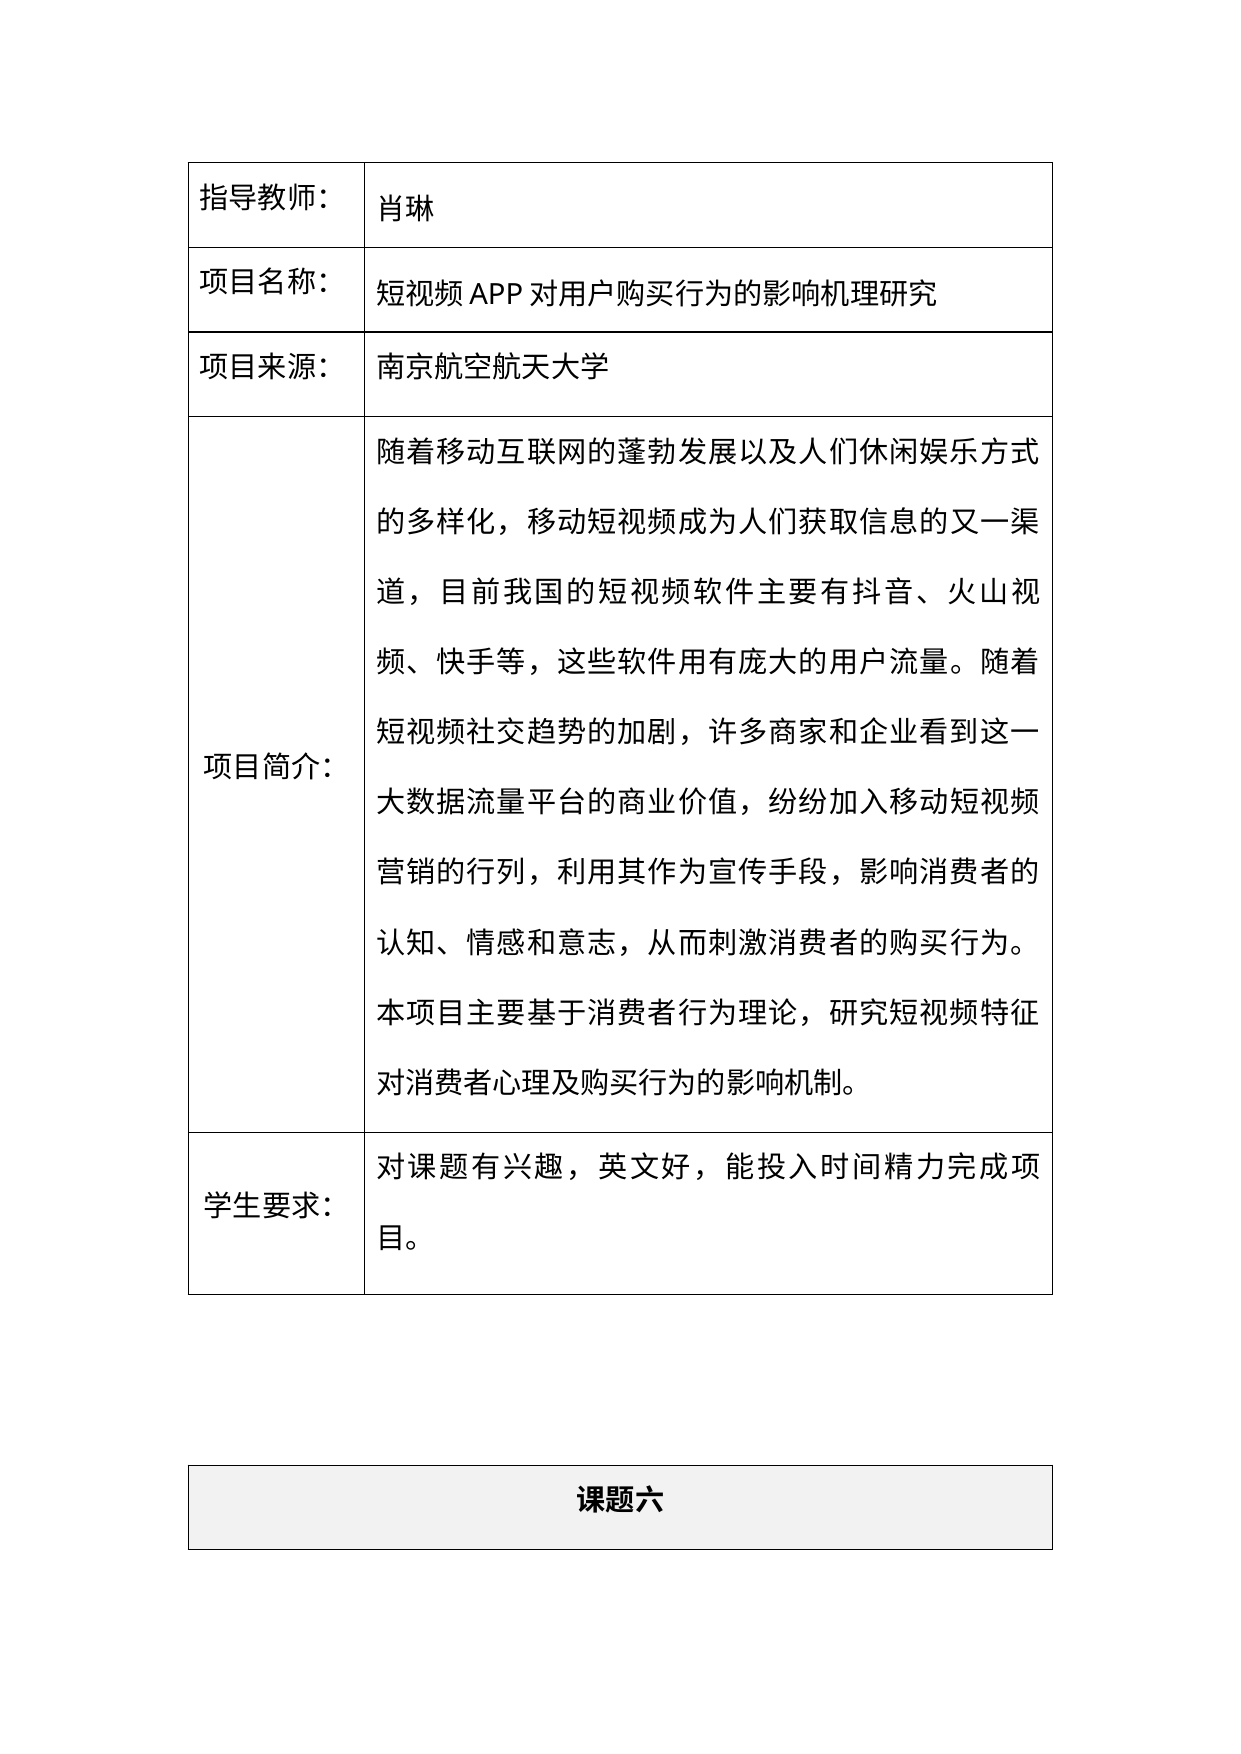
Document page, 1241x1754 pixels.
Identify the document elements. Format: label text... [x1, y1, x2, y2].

table_cell 随着移动互联网的蓬勃发展以及人们休闲娱乐方式的多样化，移动短视频成为人们获取信息的又一渠道，目前我国的短视频软件主要有抖音、火山视频、快手等，这些软件用有庞大的用户流量。随着短视频社交趋势的加剧，许多商家和企业看到这一大数据流量平台的商业价值，纷纷加入移动短视频营销的行列，利用其作为宣传手段，影响消费者的认知、情感和意志，从而刺激消费者的购买行为。本项目主要基于消费者行为理论，研究短视频特征对消费者心理及购买行为的影响机制。 [365, 417, 1052, 1132]
table_cell 项目来源： [189, 333, 364, 416]
table_cell 肖琳 [365, 163, 1052, 247]
table_cell 学生要求： [189, 1133, 364, 1294]
table_cell 短视频APP对用户购买行为的影响机理研究 [365, 248, 1052, 331]
table_cell 南京航空航天大学 [365, 333, 1052, 416]
table_cell 指导教师： [189, 163, 364, 247]
table_cell 项目简介： [189, 417, 364, 1132]
table_cell 项目名称： [189, 248, 364, 331]
table_cell 对课题有兴趣，英文好，能投入时间精力完成项目。 [365, 1133, 1052, 1294]
table_header 课题六 [189, 1466, 1052, 1549]
